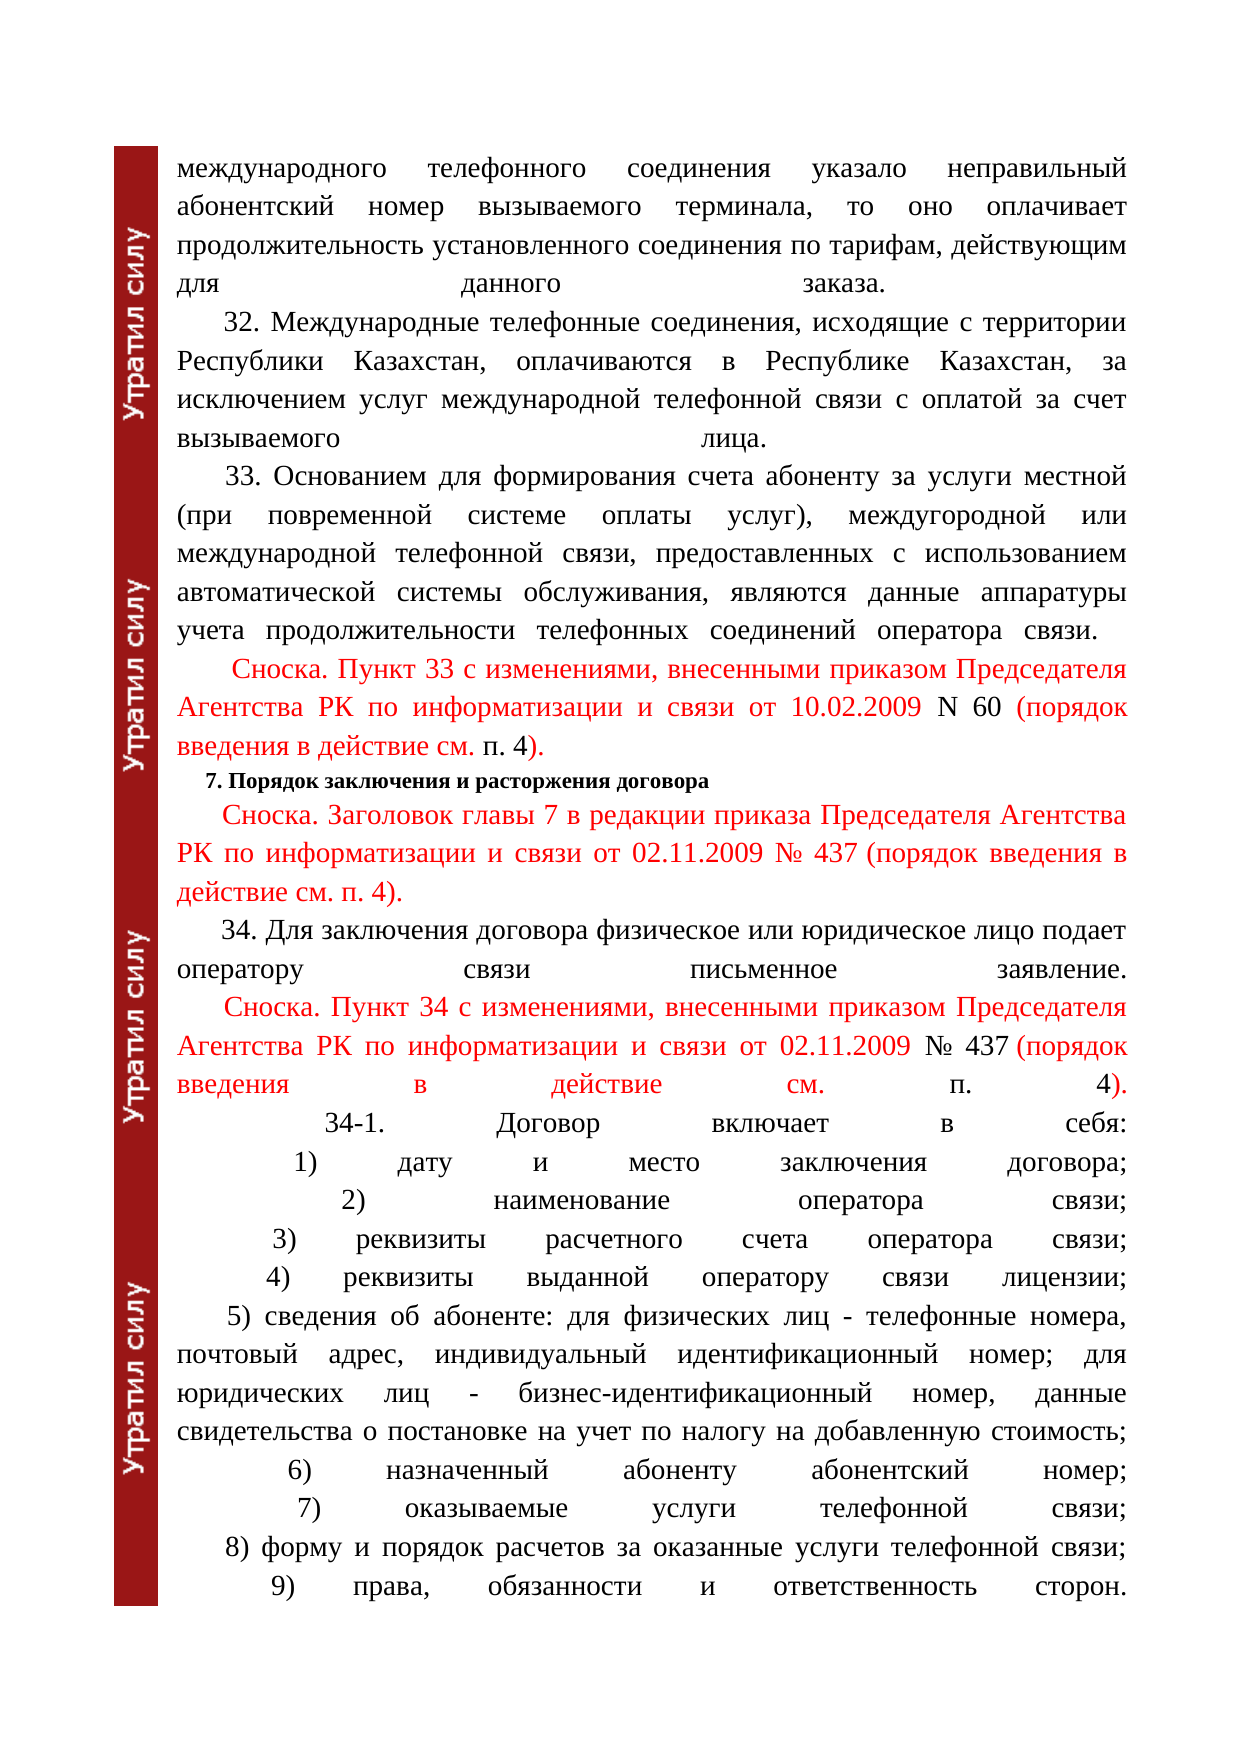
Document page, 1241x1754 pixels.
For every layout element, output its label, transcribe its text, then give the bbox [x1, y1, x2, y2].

picture [114, 1601, 158, 1606]
picture [114, 793, 158, 797]
text Сноска. Заголовок главы 7 в редакции приказа Председателя Агентства РК по информатизации и связи от 02.11.2009 № 437 (порядок введения в действие см. п. 4). [112, 797, 1128, 907]
picture [114, 762, 158, 767]
text 7. Порядок заключения и расторжения договора [112, 767, 1128, 793]
picture [114, 907, 158, 912]
picture [114, 146, 158, 150]
